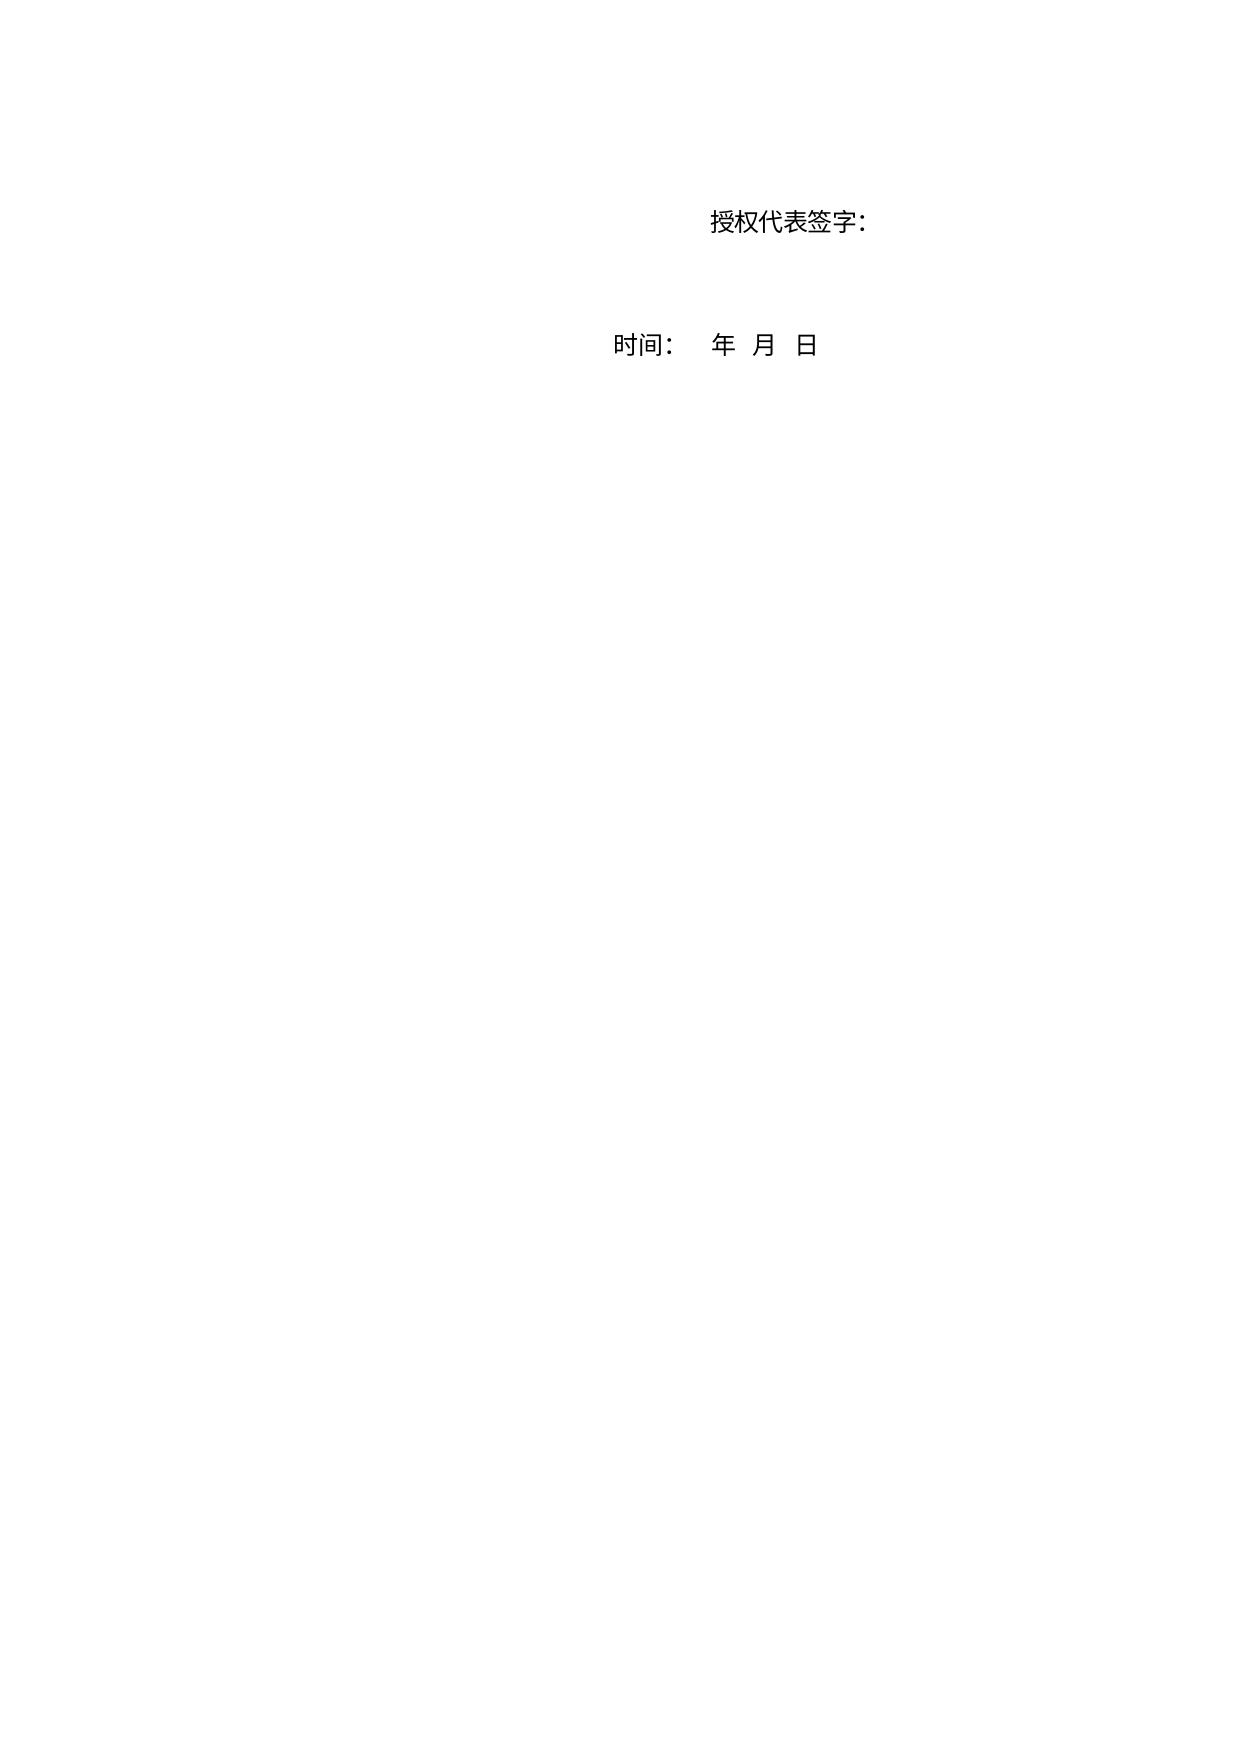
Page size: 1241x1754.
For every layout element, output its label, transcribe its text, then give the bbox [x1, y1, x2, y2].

text 时间： 年 月 日 [187, 311, 1053, 376]
text 授权代表签字： [187, 203, 1053, 239]
